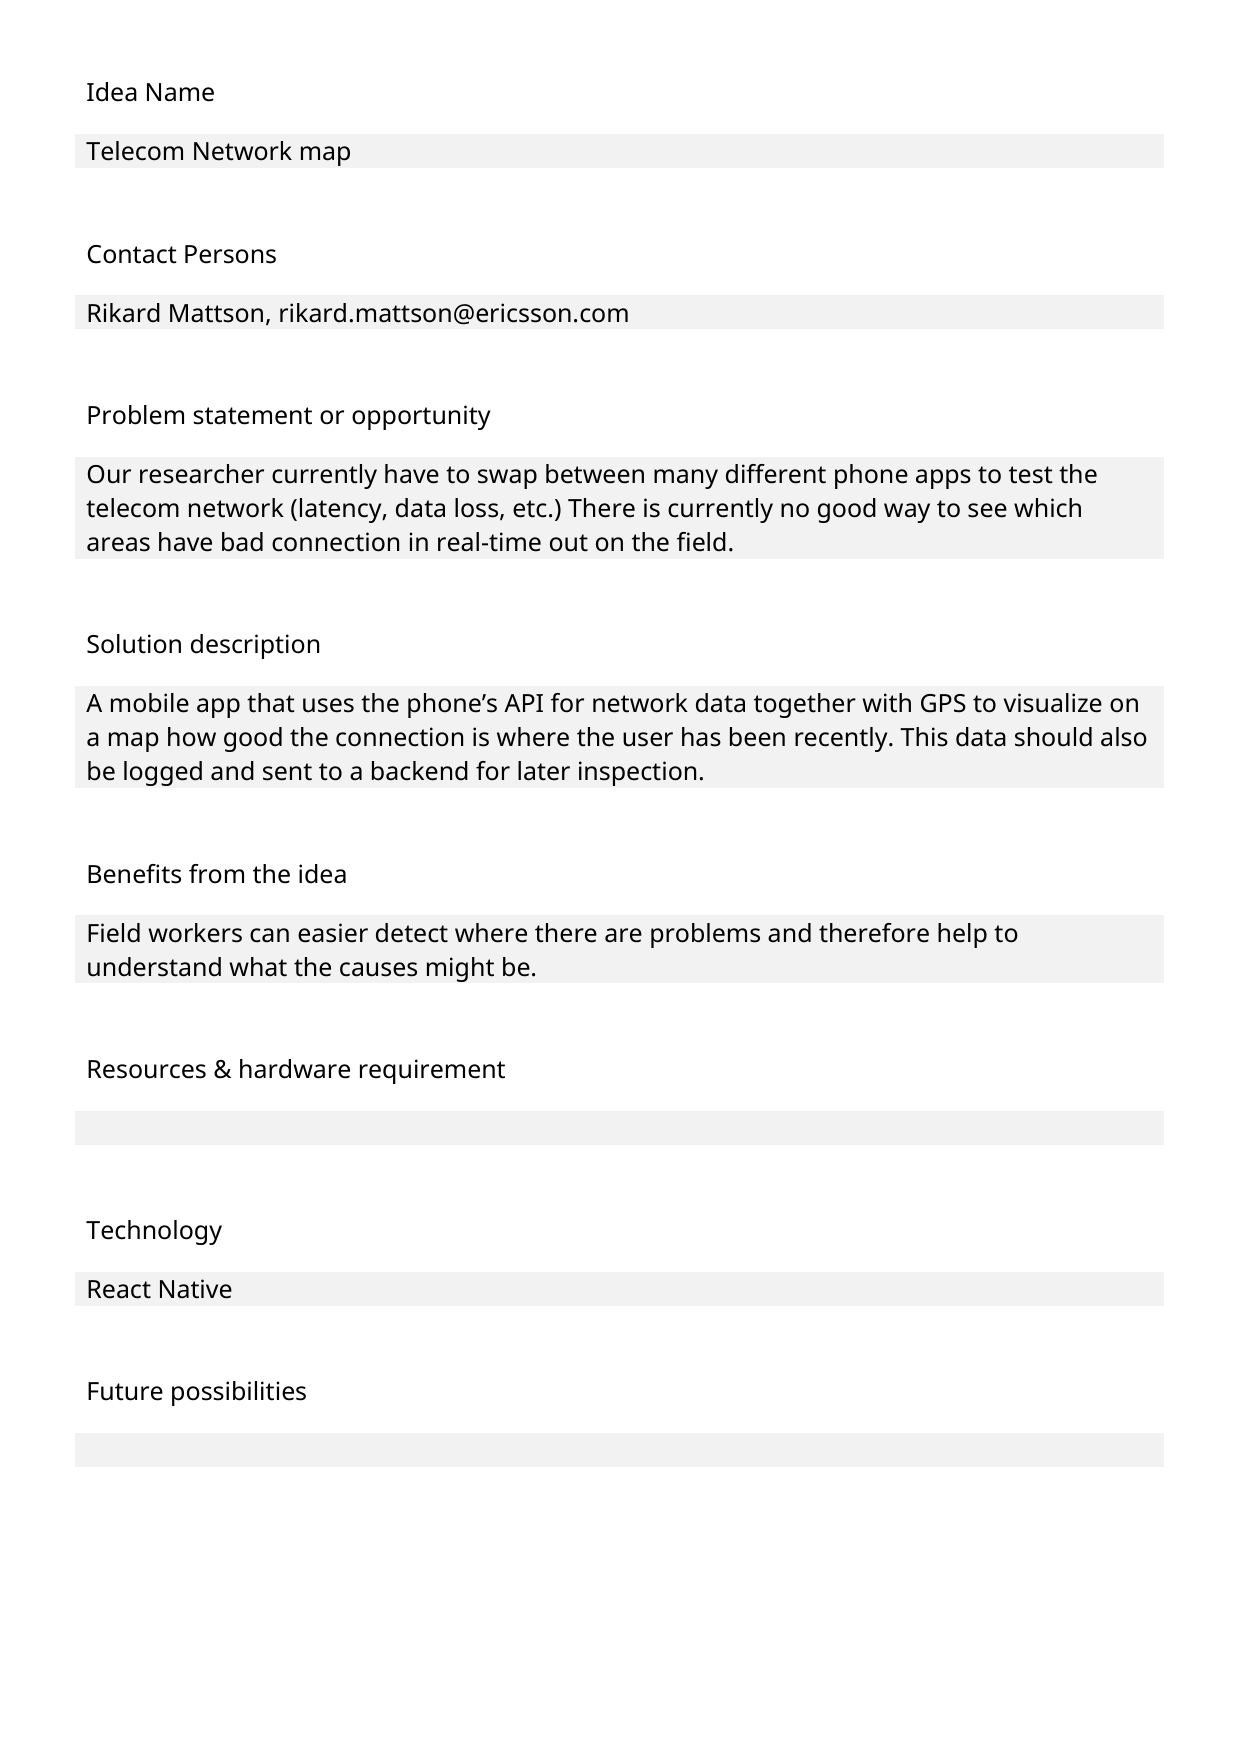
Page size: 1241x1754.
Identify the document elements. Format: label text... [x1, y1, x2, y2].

table_cell Contact Persons [75, 168, 1164, 295]
table_cell Future possibilities [75, 1306, 1164, 1433]
table_cell [75, 1111, 1164, 1145]
table_cell Field workers can easier detect where there are problems and therefore help to understand what the causes might be. [75, 915, 1164, 983]
table_cell [75, 1433, 1164, 1467]
table_cell A mobile app that uses the phone’s API for network data together with GPS to visualize on a map how good the connection is where the user has been recently. This data should also be logged and sent to a backend for later inspection. [75, 686, 1164, 788]
table_cell Solution description [75, 559, 1164, 686]
table_cell Resources & hardware requirement [75, 984, 1164, 1111]
table_cell Our researcher currently have to swap between many different phone apps to test the telecom network (latency, data loss, etc.) There is currently no good way to see which areas have bad connection in real-time out on the field. [75, 457, 1164, 559]
table_cell Problem statement or opportunity [75, 329, 1164, 457]
table_cell Telecom Network map [75, 134, 1164, 168]
table_cell Benefits from the idea [75, 788, 1164, 915]
table_header Idea Name [75, 75, 1164, 134]
table_cell Rikard Mattson, rikard.mattson@ericsson.com [75, 295, 1164, 329]
table_cell Technology [75, 1145, 1164, 1272]
table_cell React Native [75, 1272, 1164, 1306]
